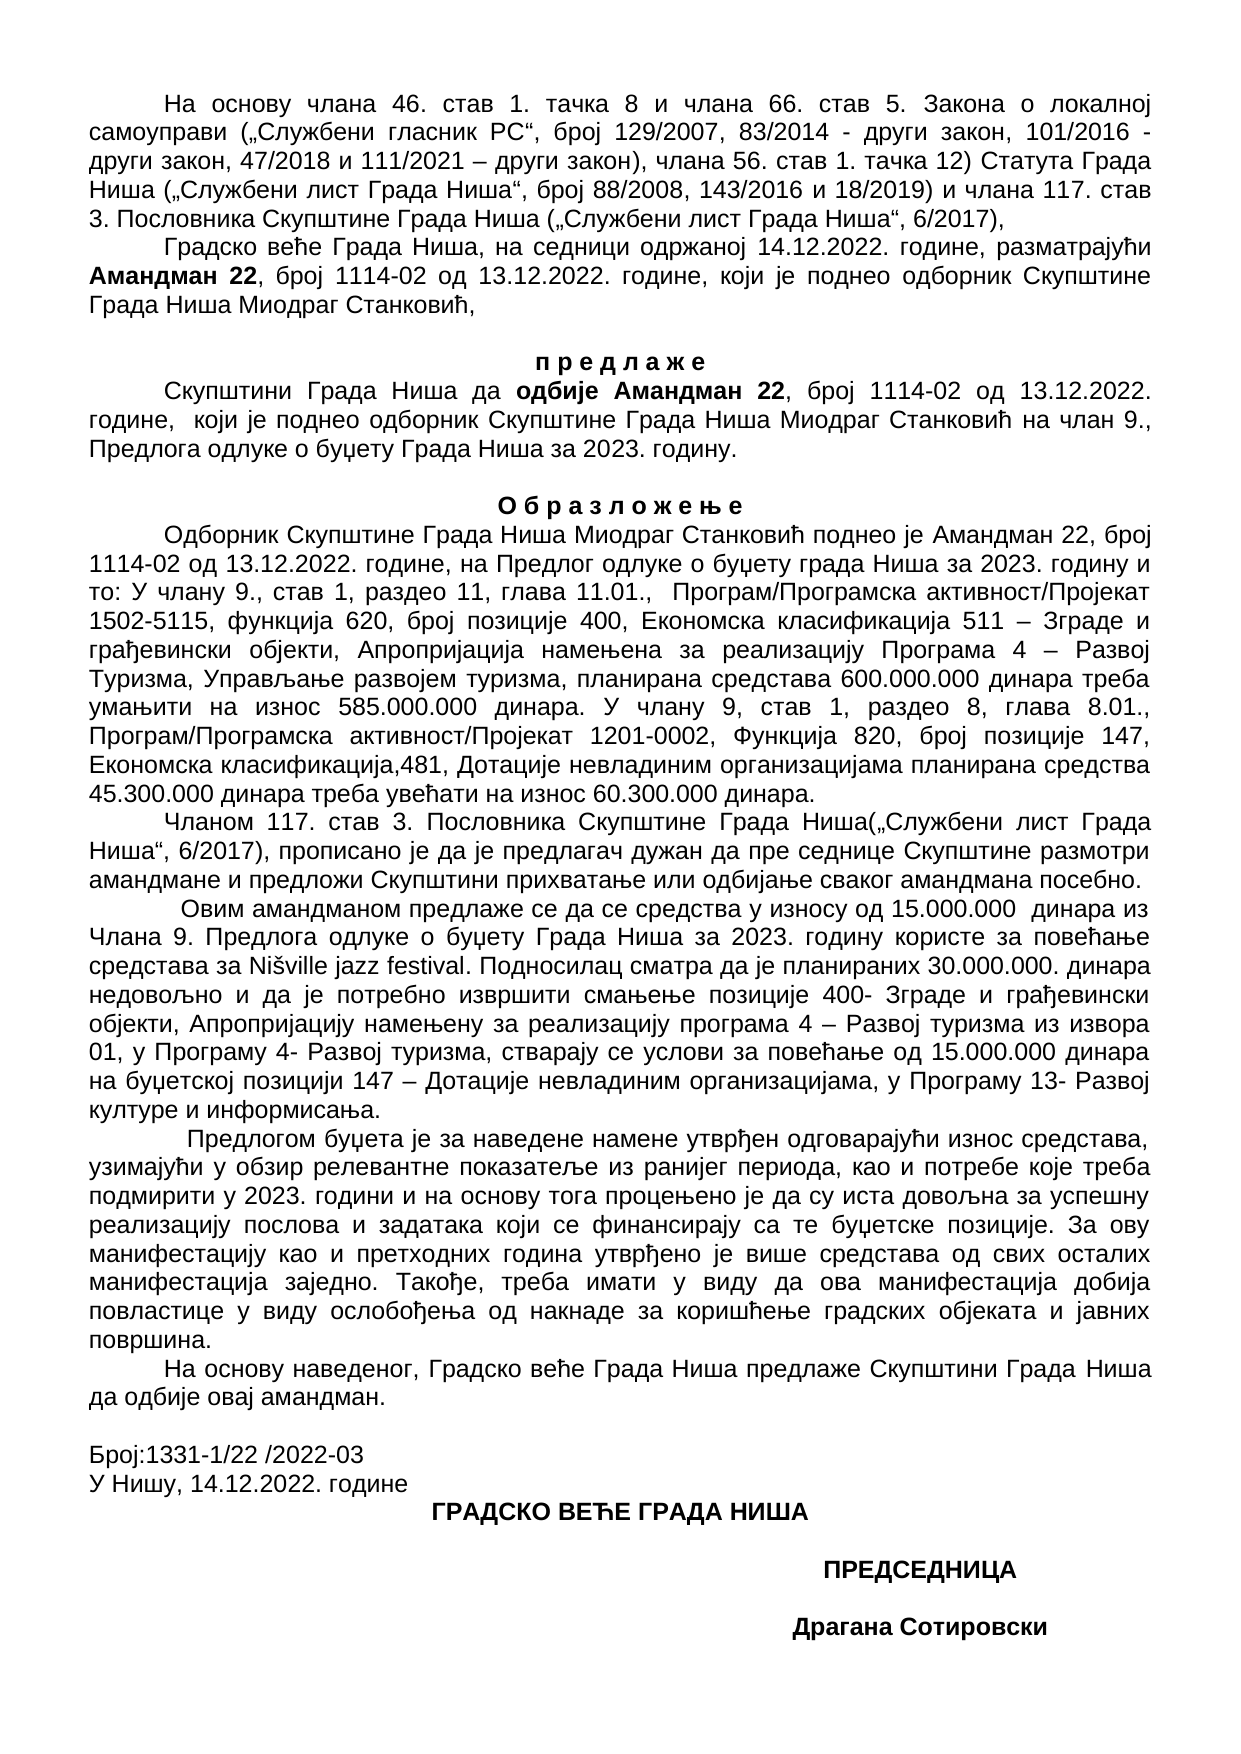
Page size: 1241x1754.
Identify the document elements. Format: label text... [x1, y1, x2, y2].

text Овим амандманом предлаже се да се средства у износу од 15.000.000 динара из Члана 9. Предлога одлуке о буџету Града Ниша за 2023. годину користе за повећање средстава за Nišville jazz festival. Подносилац сматра да је планираних 30.000.000. динара недовољно и да је потребно извршити смањење позиције 400- Зграде и грађевински објекти, Апропријацију намењену за реализацију програма 4 – Развој туризма из извора 01, у Програму 4- Развој туризма, стварају се услови за повећање од 15.000.000 динара на буџетској позицији 147 – Дотације невладиним организацијама, у Програму 13- Развој културе и информисања. [89, 894, 1152, 1124]
text Драгана Сотировски [636, 1612, 1152, 1641]
text Градско веће Града Ниша, на седници одржаној 14.12.2022. године, разматрајући Амандман 22, број 1114-02 од 13.12.2022. године, који је поднео одборник Скупштине Града Ниша Миодраг Станковић, [89, 232, 1152, 319]
text На основу наведеног, Градско веће Града Ниша предлаже Скупштини Града Ниша да одбије овај амандман. [89, 1354, 1152, 1411]
text ГРАДСКО ВЕЋЕ ГРАДА НИША [89, 1497, 1152, 1526]
text У Нишу, 14.12.2022. године [89, 1469, 1152, 1497]
text Број:1331-1/22 /2022-03 [89, 1440, 1152, 1469]
text Одборник Скупштине Града Ниша Миодраг Станковић поднео је Амандман 22, број 1114-02 од 13.12.2022. године, на Предлог одлуке о буџету града Ниша за 2023. годину и то: У члану 9., став 1, раздео 11, глава 11.01., Програм/Програмска активност/Пројекат 1502-5115, функција 620, број позиције 400, Економска класификација 511 – Зграде и грађевински објекти, Апропријација намењена за реализацију Програма 4 – Развој Туризма, Управљање развојем туризма, планирана средстава 600.000.000 динара треба умањити на износ 585.000.000 динара. У члану 9, став 1, раздео 8, глава 8.01., Програм/Програмска активност/Пројекат 1201-0002, Функција 820, број позиције 147, Економска класификација,481, Дотације невладиним организацијама планирана средства 45.300.000 динара треба увећати на износ 60.300.000 динара. [89, 520, 1152, 807]
text Скупштини Града Ниша да одбије Амандман 22, број 1114-02 од 13.12.2022. године, који је поднео одборник Скупштине Града Ниша Миодраг Станковић на члан 9., Предлога одлуке о буџету Града Ниша за 2023. годину. [89, 376, 1152, 462]
text Чланом 117. став 3. Пословника Скупштине Града Ниша(„Службени лист Града Ниша“, 6/2017), прописано је да је предлагач дужан да пре седнице Скупштине размотри амандмане и предложи Скупштини прихватање или одбијање сваког амандмана посебно. [89, 807, 1152, 894]
text п р е д л а ж е [89, 347, 1152, 376]
text На основу члана 46. став 1. тачка 8 и члана 66. став 5. Закона о локалној самоуправи („Службени гласник РС“, број 129/2007, 83/2014 - други закон, 101/2016 - други закон, 47/2018 и 111/2021 – други закон), члана 56. став 1. тачка 12) Статута Града Ниша („Службени лист Града Ниша“, број 88/2008, 143/2016 и 18/2019) и члана 117. став 3. Пословника Скупштине Града Ниша („Службени лист Града Ниша“, 6/2017), [89, 89, 1152, 232]
text ПРЕДСЕДНИЦА [636, 1555, 1152, 1584]
text О б р а з л о ж е њ е [89, 491, 1152, 520]
text Предлогом буџета је за наведене намене утврђен одговарајући износ средстава, узимајући у обзир релевантне показатеље из ранијег периода, као и потребе које треба подмирити у 2023. години и на основу тога процењено је да су иста довољна за успешну реализацију послова и задатака који се финансирају са те буџетске позиције. За ову манифестацију као и претходних година утврђено је више средстава од свих осталих манифестација заједно. Такође, треба имати у виду да ова манифестација добија повластице у виду ослобођења од накнаде за коришћење градских објеката и јавних површина. [89, 1124, 1152, 1354]
